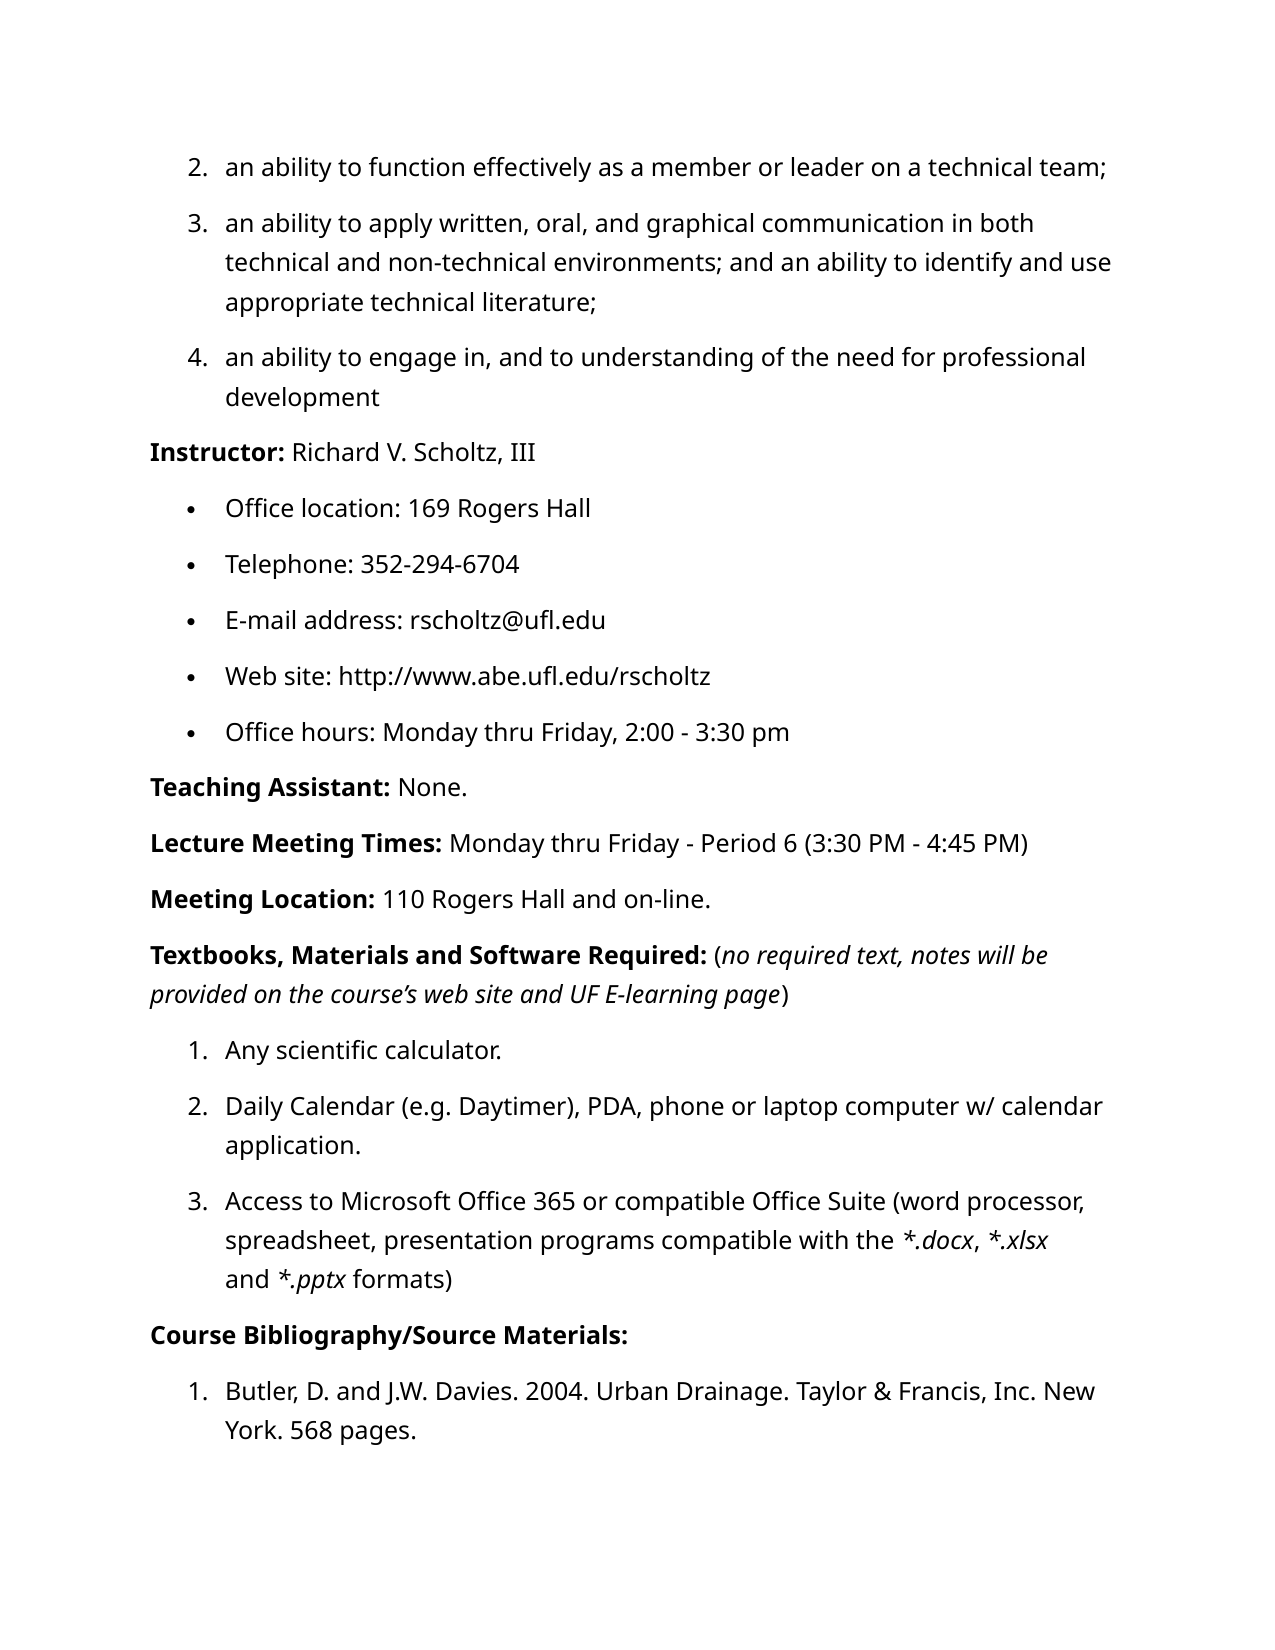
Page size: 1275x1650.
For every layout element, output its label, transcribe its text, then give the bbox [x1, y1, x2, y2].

text Teaching Assistant: None. [150, 770, 1125, 804]
list an ability to apply written, oral, and graphical communication in both technical and non-technical environments; and an ability to identify and use appropriate technical literature; [187, 206, 1125, 318]
list E-mail address: rscholtz@ufl.edu [187, 602, 1125, 637]
text Textbooks, Materials and Software Required: (no required text, notes will be provided on the course’s web site and UF E-learning page) [150, 937, 1125, 1011]
list Any scientific calculator. [187, 1032, 1125, 1067]
list Telephone: 352-294-6704 [187, 547, 1125, 581]
list Web site: http://www.abe.ufl.edu/rscholtz [187, 658, 1125, 692]
text Lecture Meeting Times: Monday thru Friday - Period 6 (3:30 PM - 4:45 PM) [150, 826, 1125, 860]
list an ability to function effectively as a member or leader on a technical team; [187, 150, 1125, 184]
list Access to Microsoft Office 365 or compatible Office Suite (word processor, spreadsheet, presentation programs compatible with the *.docx, *.xlsx and *.pptx formats) [187, 1183, 1125, 1296]
text Meeting Location: 110 Rogers Hall and on-line. [150, 882, 1125, 916]
list Butler, D. and J.W. Davies. 2004. Urban Drainage. Taylor & Francis, Inc. New York. 568 pages. [187, 1373, 1125, 1447]
text Instructor: Richard V. Scholtz, III [150, 435, 1125, 469]
list Office hours: Monday thru Friday, 2:00 - 3:30 pm [187, 714, 1125, 748]
list Office location: 169 Rogers Hall [187, 491, 1125, 525]
list an ability to engage in, and to understanding of the need for professional development [187, 340, 1125, 413]
text Course Bibliography/Source Materials: [150, 1317, 1125, 1352]
list Daily Calendar (e.g. Daytimer), PDA, phone or laptop computer w/ calendar application. [187, 1088, 1125, 1162]
